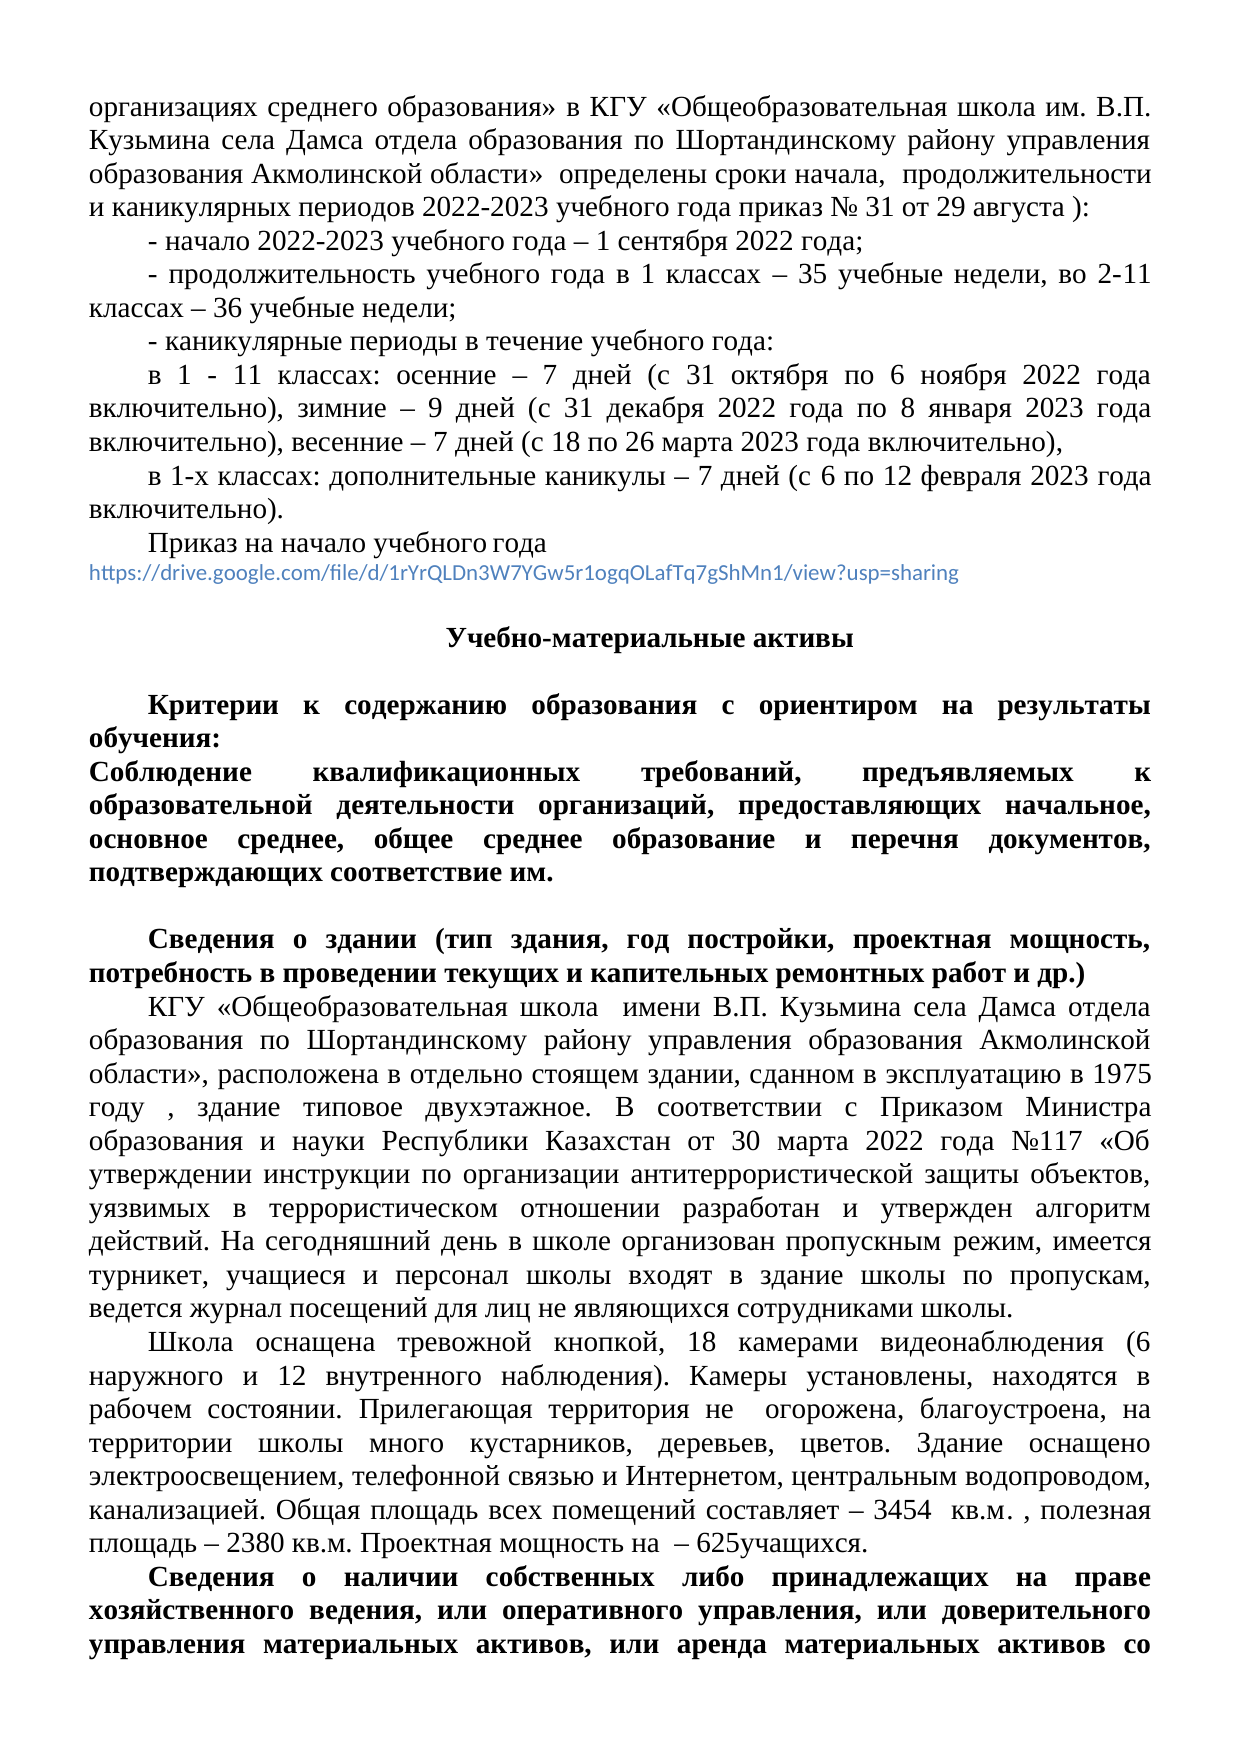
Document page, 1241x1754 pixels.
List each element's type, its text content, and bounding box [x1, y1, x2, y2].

text Соблюдение квалификационных требований, предъявляемых к образовательной деятельности организаций, предоставляющих начальное, основное среднее, общее среднее образование и перечня документов, подтверждающих соответствие им. [89, 754, 1152, 888]
text - каникулярные периоды в течение учебного года: [89, 323, 1152, 357]
text КГУ «Общеобразовательная школа имени В.П. Кузьмина села Дамса отдела образования по Шортандинскому району управления образования Акмолинской области», расположена в отдельно стоящем здании, сданном в эксплуатацию в 1975 году , здание типовое двухэтажное. В соответствии с Приказом Министра образования и науки Республики Казахстан от 30 марта 2022 года №117 «Об утверждении инструкции по организации антитеррористической защиты объектов, уязвимых в террористическом отношении разработан и утвержден алгоритм действий. На сегодняшний день в школе организован пропускным режим, имеется турникет, учащиеся и персонал школы входят в здание школы по пропускам, ведется журнал посещений для лиц не являющихся сотрудниками школы. [89, 989, 1152, 1324]
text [89, 89, 1152, 223]
text Сведения о здании (тип здания, год постройки, проектная мощность, потребность в проведении текущих и капительных ремонтных работ и др.) [89, 922, 1152, 989]
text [89, 1559, 1152, 1659]
text Приказ на начало учебного года https://drive.google.com/file/d/1rYrQLDn3W7YGw5r1ogqOLafTq7gShMn1/view?usp=sharing [89, 525, 1152, 586]
text Учебно-материальные активы [89, 620, 1152, 653]
text - продолжительность учебного года в 1 классах – 35 учебные недели, во 2-11 классах – 36 учебные недели; [89, 256, 1152, 323]
text в 1-х классах: дополнительные каникулы – 7 дней (с 6 по 12 февраля 2023 года включительно). [89, 458, 1152, 525]
text Критерии к содержанию образования с ориентиром на результаты обучения: [89, 687, 1152, 754]
text в 1 - 11 классах: осенние – 7 дней (с 31 октября по 6 ноября 2022 года включительно), зимние – 9 дней (с 31 декабря 2022 года по 8 января 2023 года включительно), весенние – 7 дней (с 18 по 26 марта 2023 года включительно), [89, 357, 1152, 458]
text - начало 2022-2023 учебного года – 1 сентября 2022 года; [89, 223, 1152, 256]
text Школа оснащена тревожной кнопкой, 18 камерами видеонаблюдения (6 наружного и 12 внутренного наблюдения). Камеры установлены, находятся в рабочем состоянии. Прилегающая территория не огорожена, благоустроена, на территории школы много кустарников, деревьев, цветов. Здание оснащено электроосвещением, телефонной связью и Интернетом, центральным водопроводом, канализацией. Общая площадь всех помещений составляет – 3454 кв.м. , полезная площадь – 2380 кв.м. Проектная мощность на – 625учащихся. [89, 1324, 1152, 1559]
